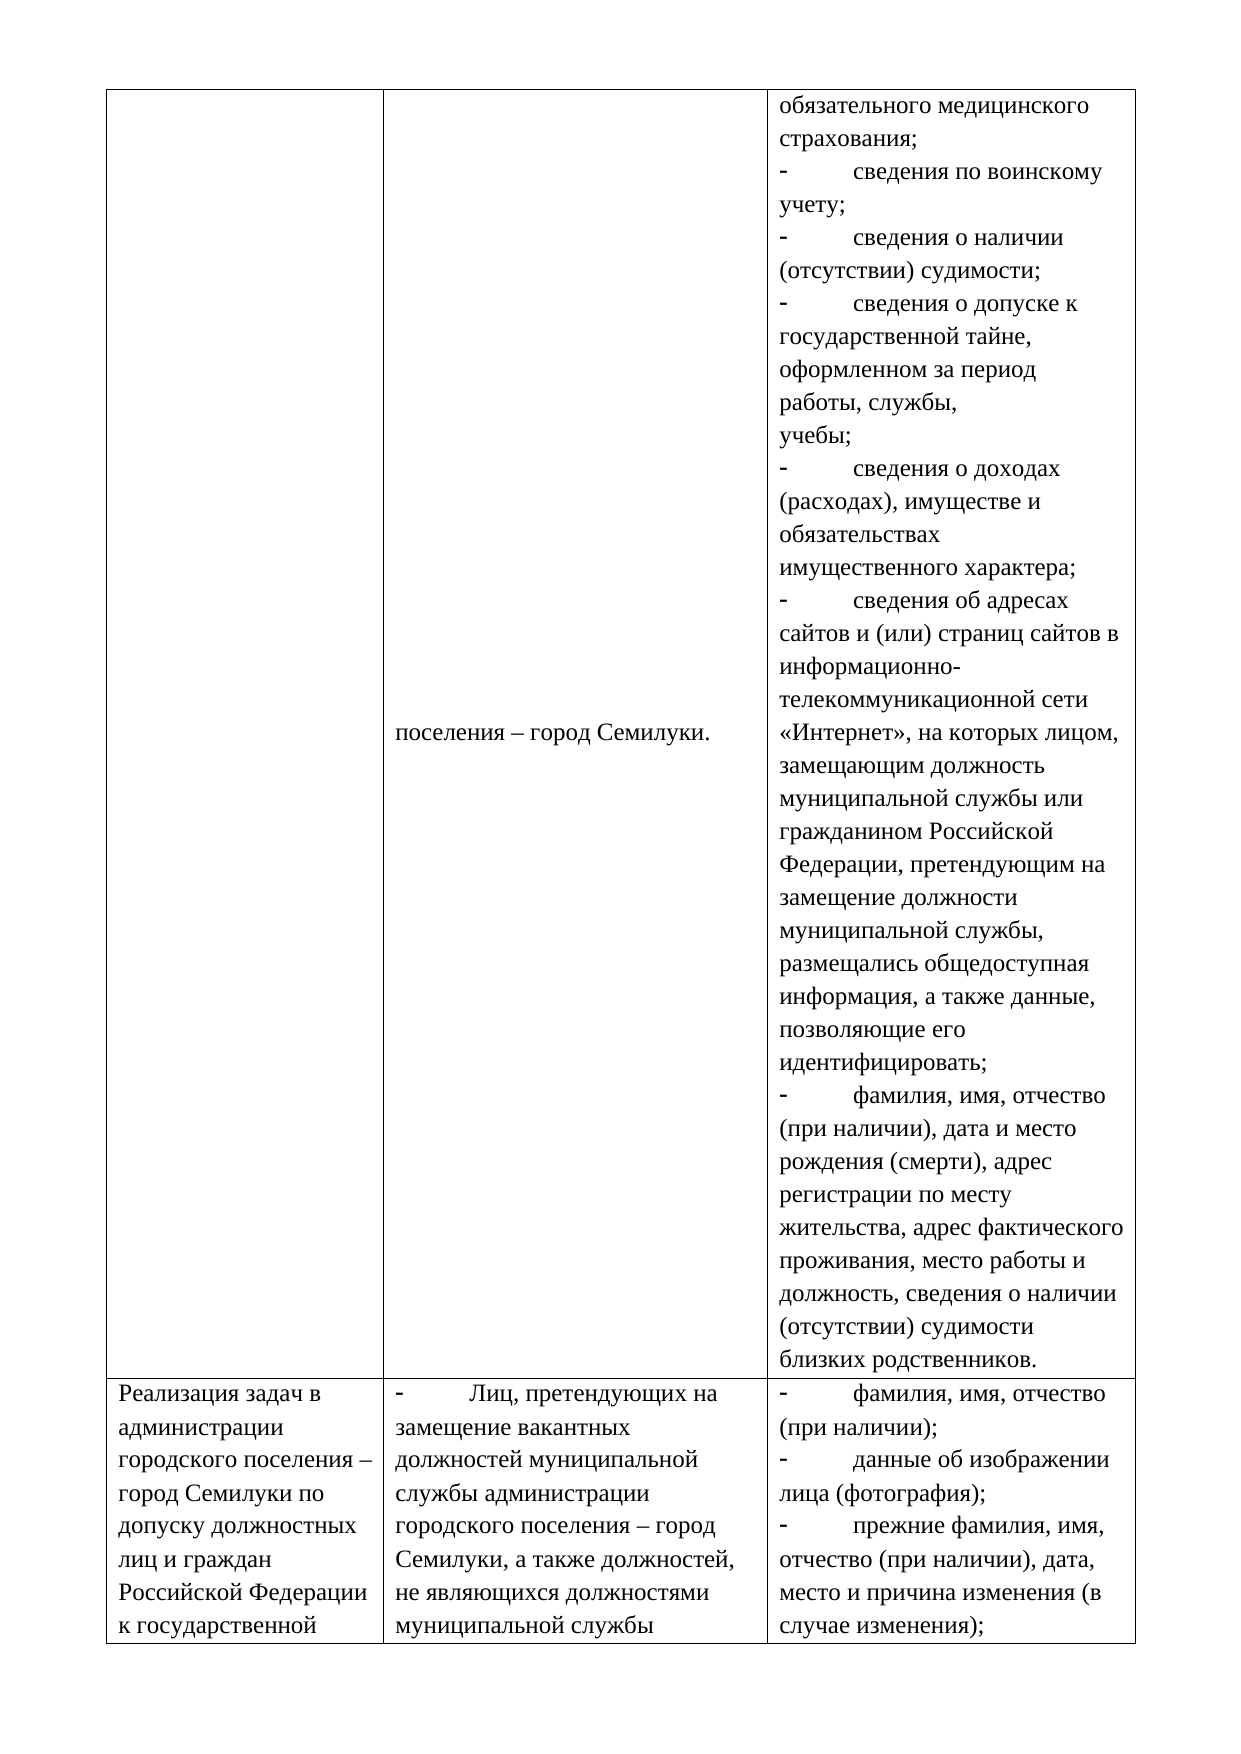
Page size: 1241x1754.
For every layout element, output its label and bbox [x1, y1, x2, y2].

table_cell [384, 1379, 767, 1643]
table_cell [107, 1379, 383, 1643]
table_cell [768, 90, 1135, 1377]
table_cell [768, 1379, 1135, 1643]
table_cell [107, 90, 383, 1377]
table_cell [384, 90, 767, 1377]
